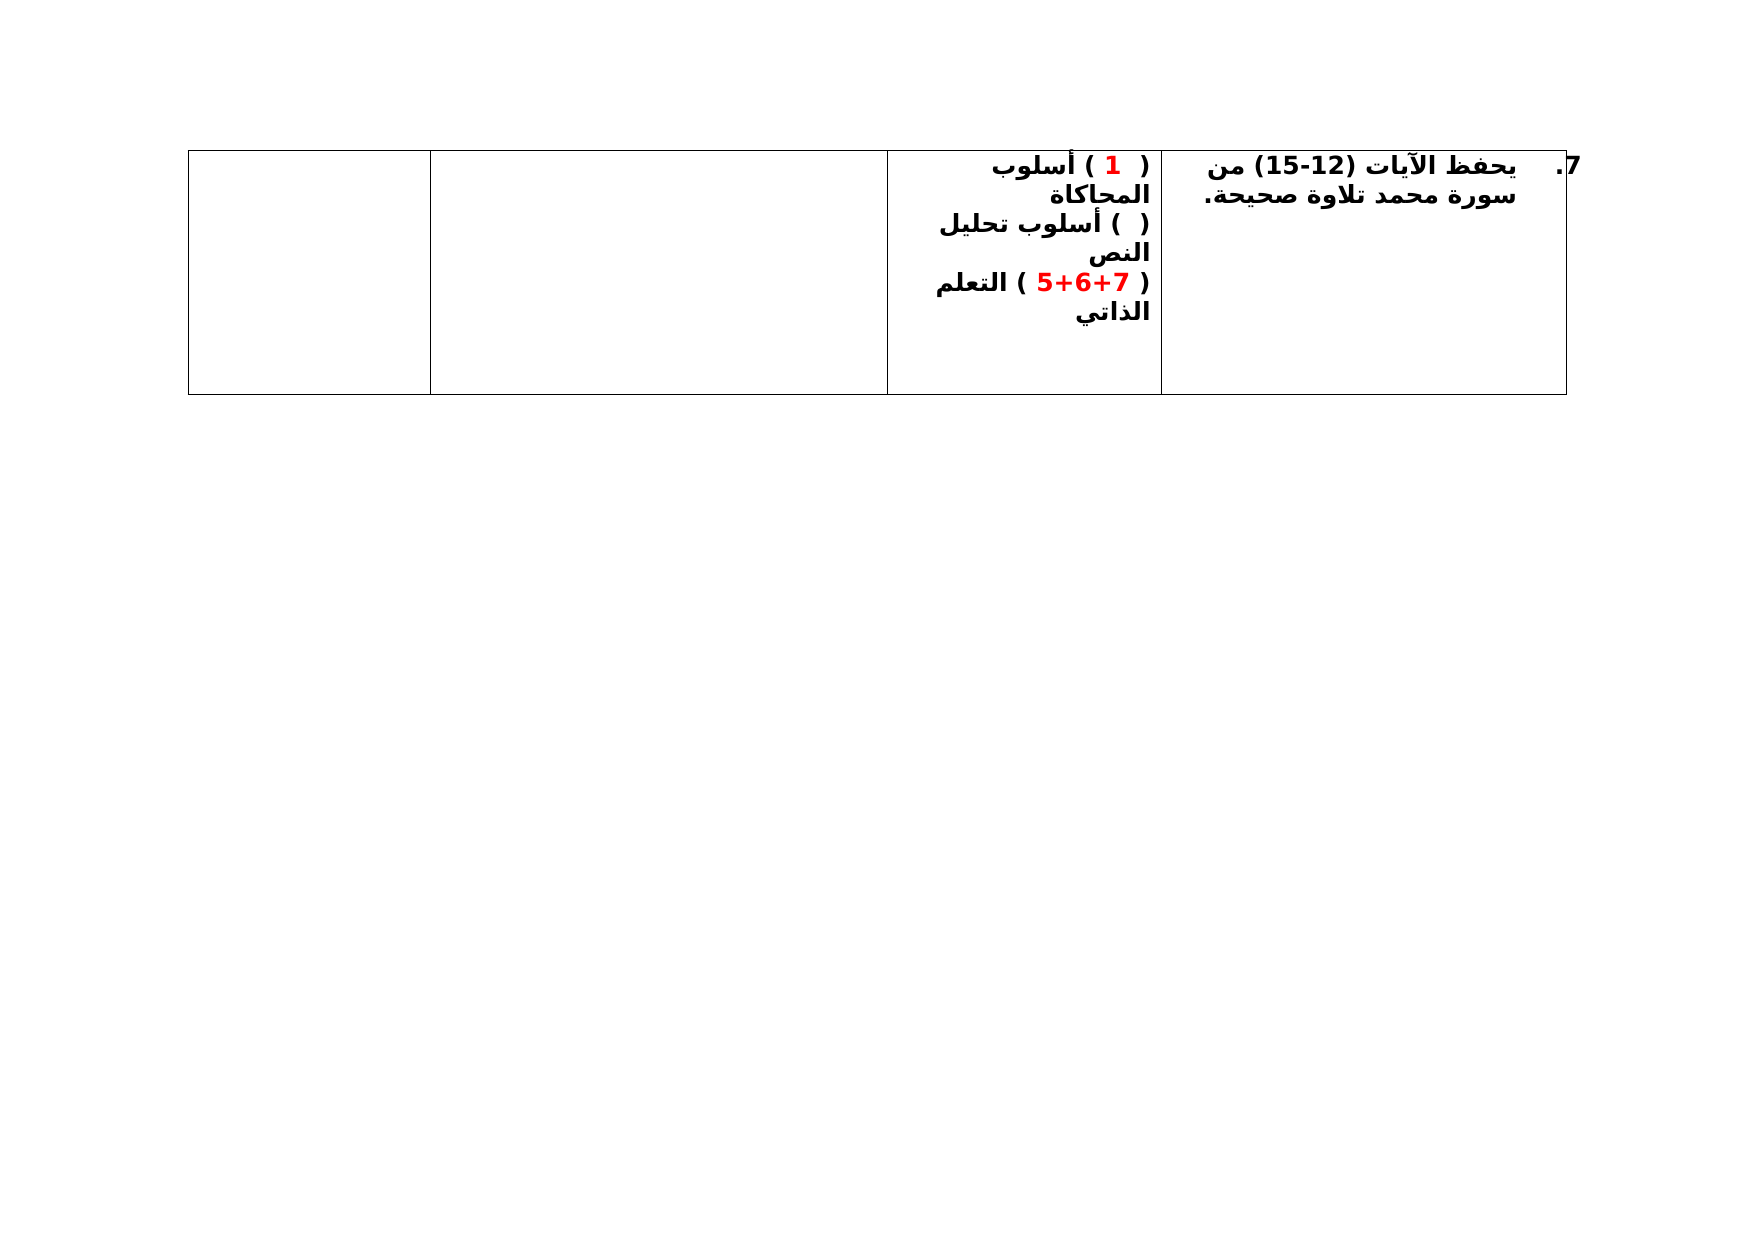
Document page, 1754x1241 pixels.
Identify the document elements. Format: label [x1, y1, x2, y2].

table_cell [888, 151, 1161, 394]
table_cell [1162, 151, 1566, 394]
table_cell [189, 151, 430, 394]
table_cell [431, 151, 887, 394]
